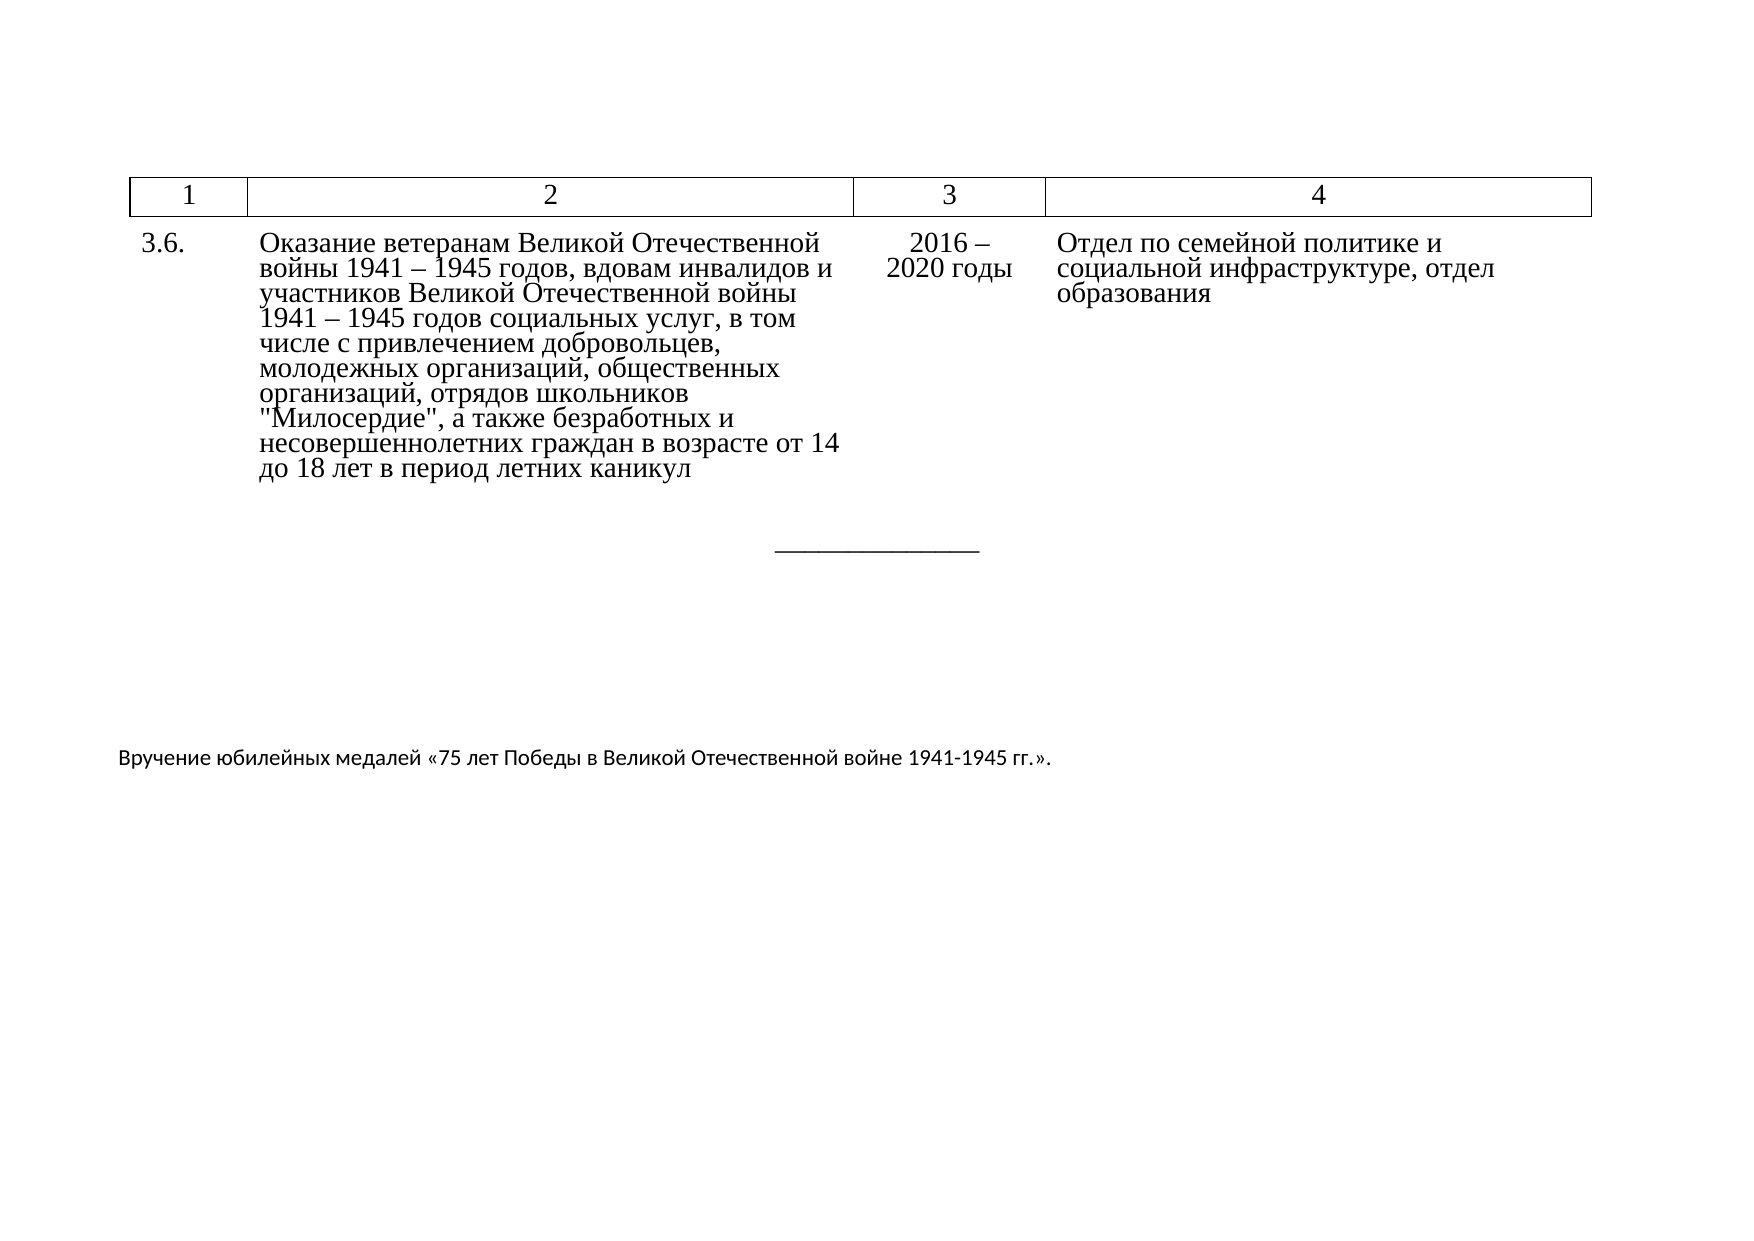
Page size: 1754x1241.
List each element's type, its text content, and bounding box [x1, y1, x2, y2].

table_cell Оказание ветеранам Великой Отечественной войны 1941 – 1945 годов, вдовам инвалидов и участников Великой Отечественной войны 1941 – 1945 годов социальных услуг, в том числе с привлечением добровольцев, молодежных организаций, общественных организаций, отрядов школьников "Милосердие", а также безработных и несовершеннолетних граждан в возрасте от 14 до 18 лет в период летних каникул [248, 217, 853, 482]
table_header 2 [248, 178, 853, 216]
text ______________ [118, 522, 1636, 556]
table_cell 2016 – 2020 годы [853, 217, 1045, 482]
table_cell Отдел по семейной политике и социальной инфраструктуре, отдел образования [1045, 217, 1592, 482]
table_header 1 [131, 178, 247, 216]
text Вручение юбилейных медалей «75 лет Победы в Великой Отечественной войне 1941-1945 гг.». [118, 743, 1636, 771]
table_header 3 [854, 178, 1045, 216]
table_header 4 [1046, 178, 1591, 216]
table_cell 3.6. [130, 217, 248, 482]
